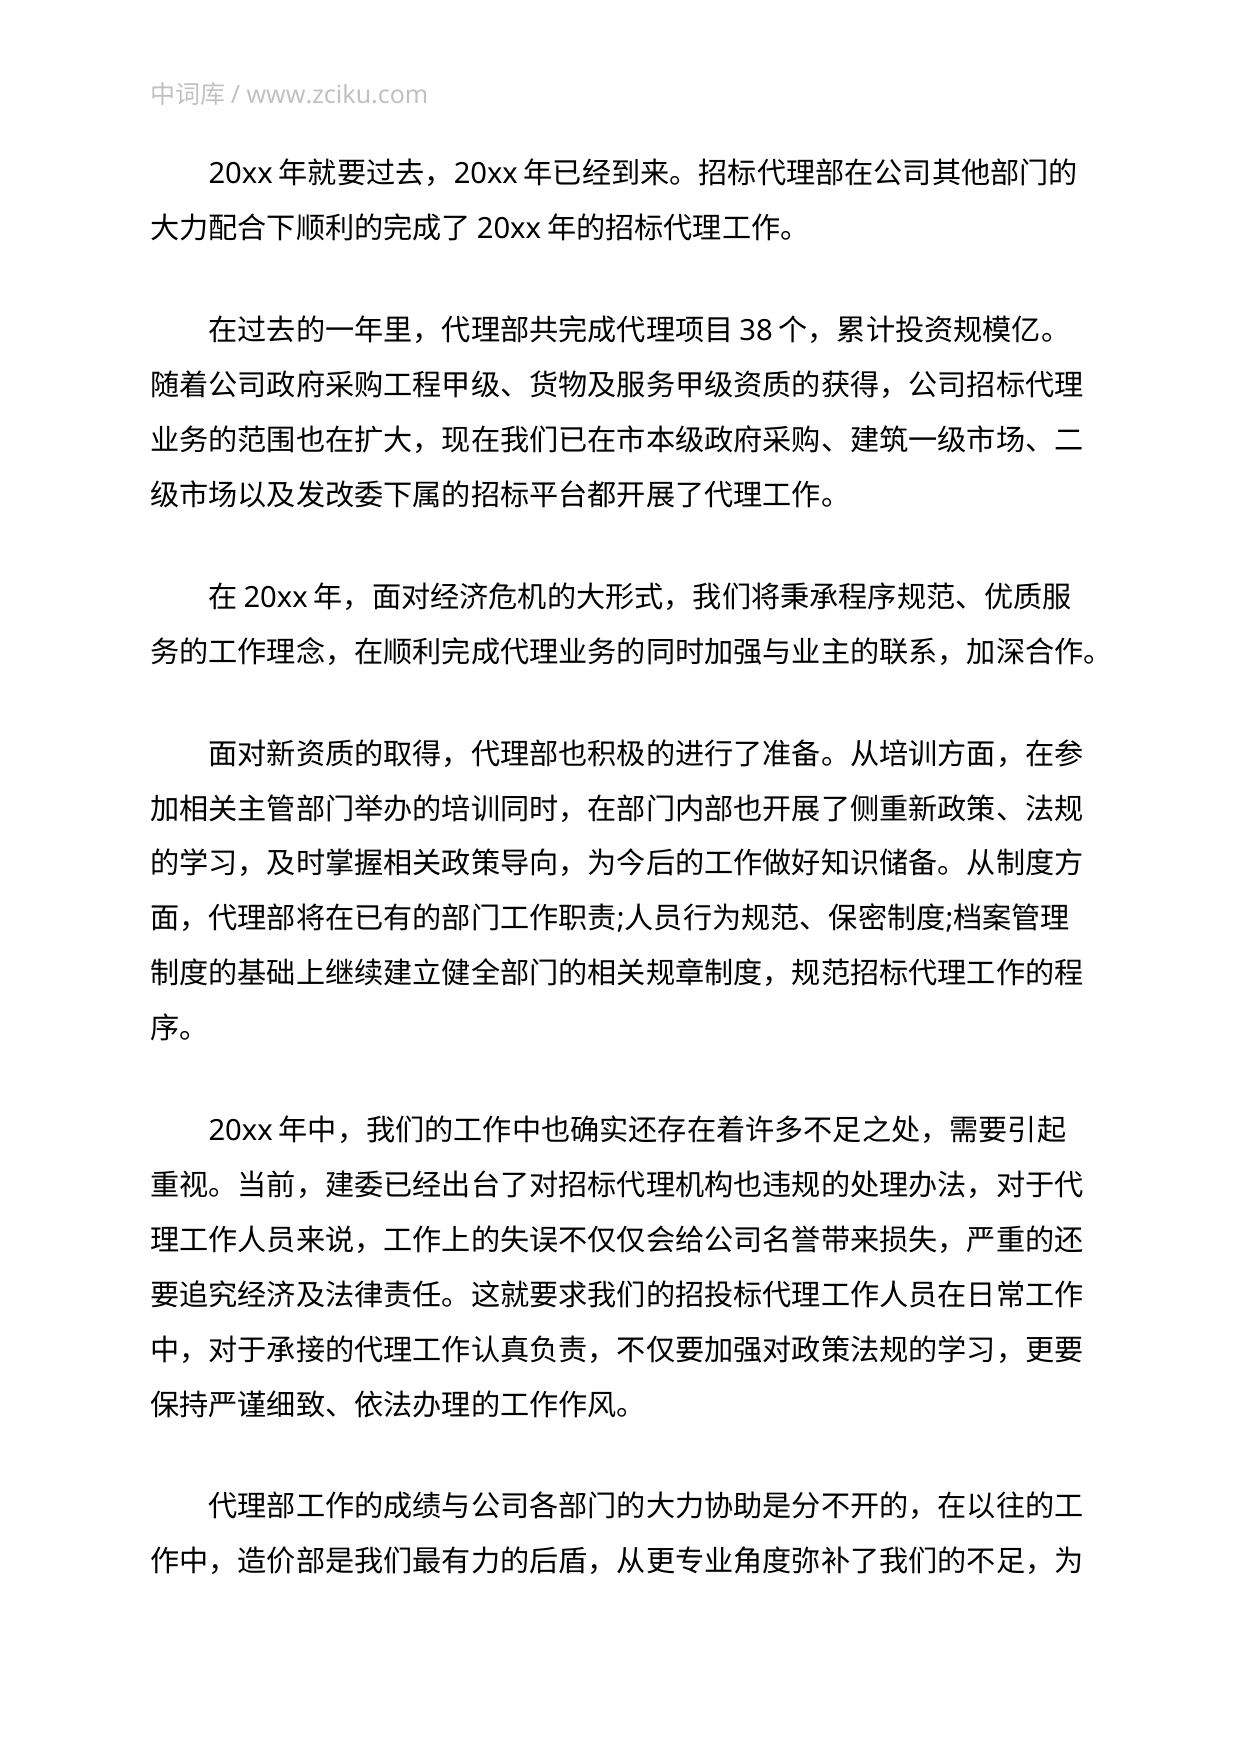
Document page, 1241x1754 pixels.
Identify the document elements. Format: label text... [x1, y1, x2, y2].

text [150, 1483, 1090, 1580]
text 20xx年就要过去，20xx年已经到来。招标代理部在公司其他部门的大力配合下顺利的完成了20xx年的招标代理工作。 [150, 150, 1090, 247]
text 在20xx年，面对经济危机的大形式，我们将秉承程序规范、优质服务的工作理念，在顺利完成代理业务的同时加强与业主的联系，加深合作。 [150, 573, 1090, 671]
text 在过去的一年里，代理部共完成代理项目38个，累计投资规模亿。随着公司政府采购工程甲级、货物及服务甲级资质的获得，公司招标代理业务的范围也在扩大，现在我们已在市本级政府采购、建筑一级市场、二级市场以及发改委下属的招标平台都开展了代理工作。 [150, 307, 1090, 514]
text 20xx年中，我们的工作中也确实还存在着许多不足之处，需要引起重视。当前，建委已经出台了对招标代理机构也违规的处理办法，对于代理工作人员来说，工作上的失误不仅仅会给公司名誉带来损失，严重的还要追究经济及法律责任。这就要求我们的招投标代理工作人员在日常工作中，对于承接的代理工作认真负责，不仅要加强对政策法规的学习，更要保持严谨细致、依法办理的工作作风。 [150, 1107, 1090, 1423]
text 面对新资质的取得，代理部也积极的进行了准备。从培训方面，在参加相关主管部门举办的培训同时，在部门内部也开展了侧重新政策、法规的学习，及时掌握相关政策导向，为今后的工作做好知识储备。从制度方面，代理部将在已有的部门工作职责;人员行为规范、保密制度;档案管理制度的基础上继续建立健全部门的相关规章制度，规范招标代理工作的程序。 [150, 730, 1090, 1047]
